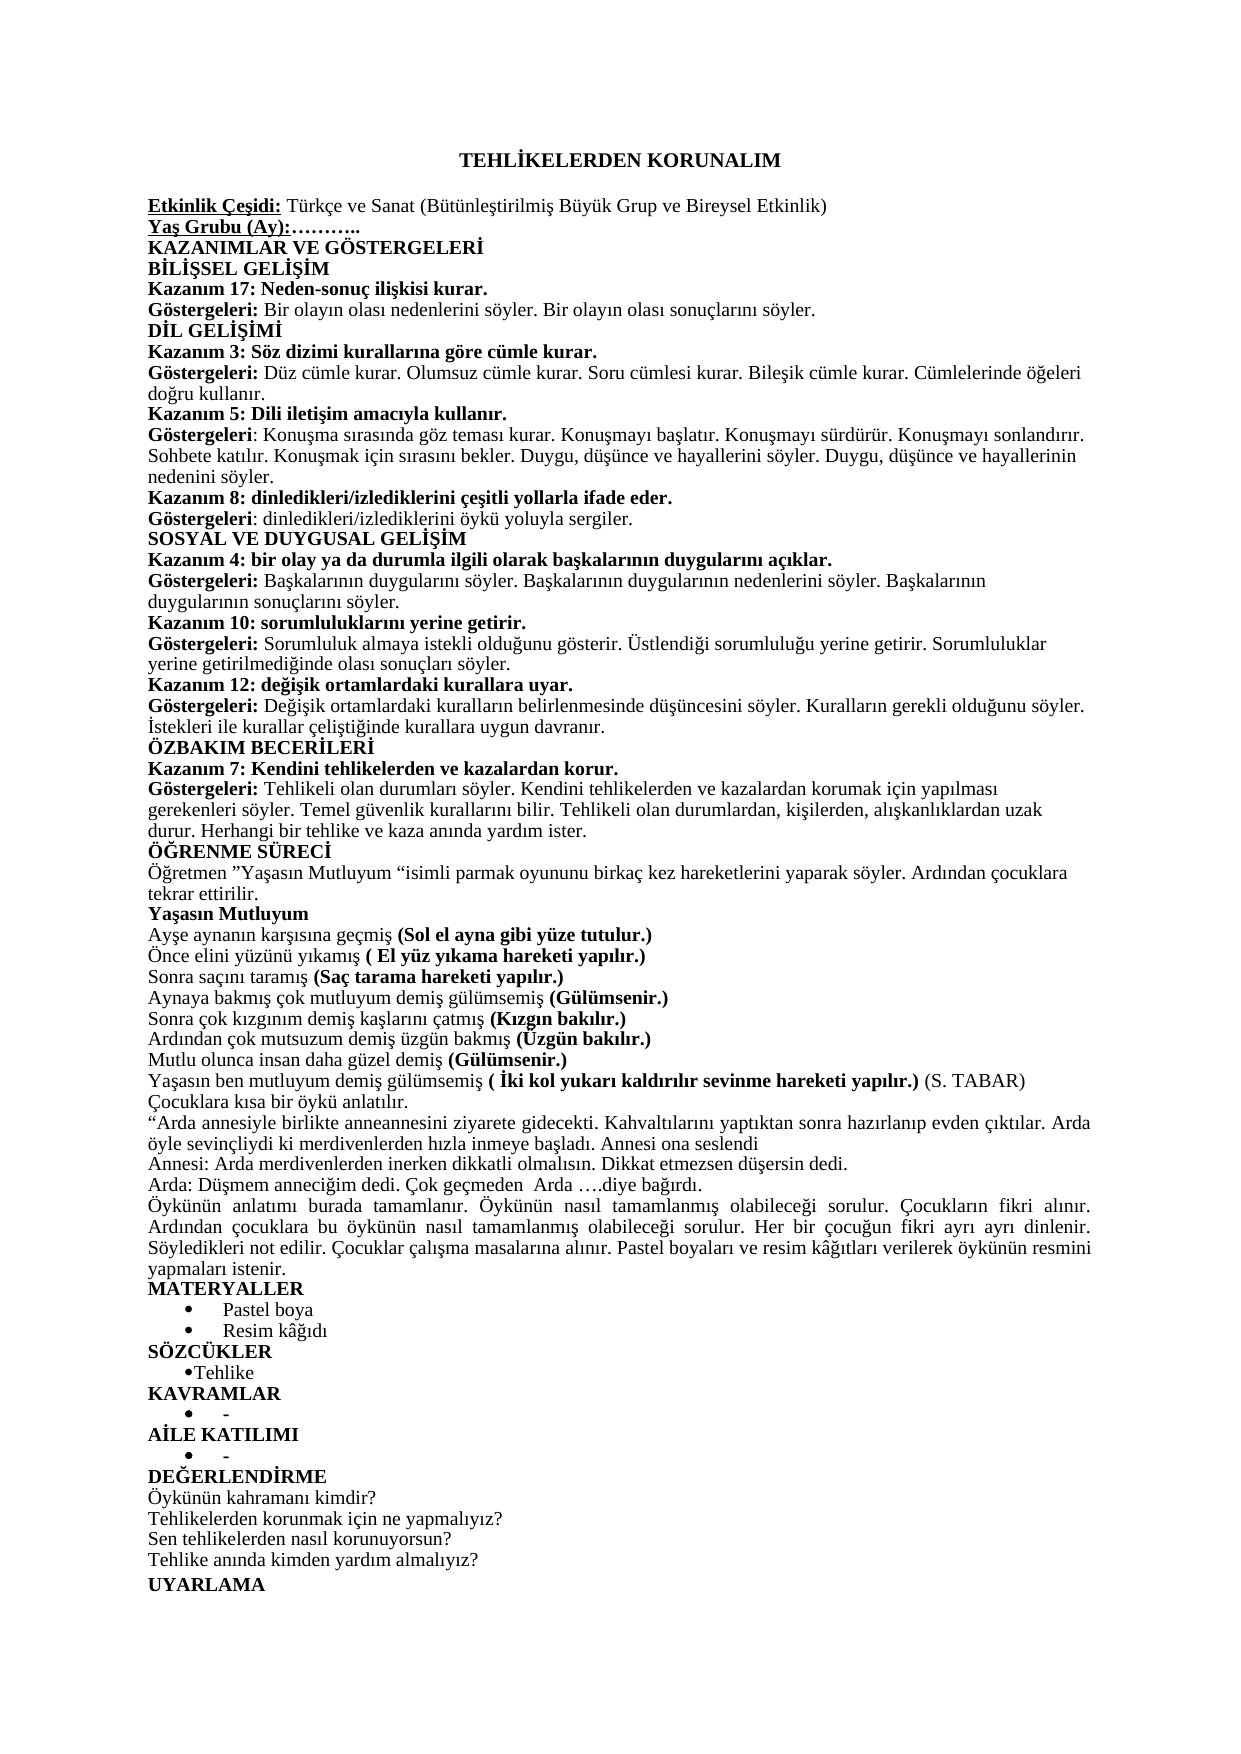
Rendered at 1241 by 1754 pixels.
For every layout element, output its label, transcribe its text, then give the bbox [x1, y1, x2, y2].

text Tehlike anında kimden yardım almalıyız? [148, 1550, 1092, 1571]
text Etkinlik Çeşidi: Türkçe ve Sanat (Bütünleştirilmiş Büyük Grup ve Bireysel Etkinlik) [148, 196, 1092, 217]
text Çocuklara kısa bir öykü anlatılır. [148, 1092, 1092, 1112]
list Pastel boya [185, 1300, 1092, 1321]
text Yaş Grubu (Ay):……….. [148, 217, 1092, 237]
list - [185, 1446, 1092, 1467]
text TEHLİKELERDEN KORUNALIM [148, 148, 1092, 172]
text Öykünün anlatımı burada tamamlanır. Öykünün nasıl tamamlanmış olabileceği sorulur. Çocukların fikri alınır. Ardından çocuklara bu öykünün nasıl tamamlanmış olabileceği sorulur. Her bir çocuğun fikri ayrı ayrı dinlenir. Söyledikleri not edilir. Çocuklar çalışma masalarına alınır. Pastel boyaları ve resim kâğıtları verilerek öykünün resmini yapmaları istenir. [148, 1196, 1092, 1279]
text Öğretmen ”Yaşasın Mutluyum “isimli parmak oyununu birkaç kez hareketlerini yaparak söyler. Ardından çocuklara tekrar ettirilir. [148, 862, 1092, 904]
text Kazanım 5: Dili iletişim amacıyla kullanır. [148, 404, 1092, 425]
text KAVRAMLAR [148, 1383, 1092, 1404]
text BİLİŞSEL GELİŞİM [148, 258, 1092, 279]
text Göstergeleri: dinledikleri/izlediklerini öykü yoluyla sergiler. [148, 508, 1092, 529]
text MATERYALLER [148, 1279, 1092, 1300]
text Öykünün kahramanı kimdir? [148, 1487, 1092, 1508]
text Sen tehlikelerden nasıl korunuyorsun? [148, 1529, 1092, 1550]
text UYARLAMA [148, 1575, 1092, 1596]
text Yaşasın ben mutluyum demiş gülümsemiş ( İki kol yukarı kaldırılır sevinme hareketi yapılır.) (S. TABAR) [148, 1071, 1092, 1092]
text ÖĞRENME SÜRECİ [148, 842, 1092, 862]
text Göstergeleri: Bir olayın olası nedenlerini söyler. Bir olayın olası sonuçlarını söyler. [148, 300, 1092, 321]
text SÖZCÜKLER [148, 1342, 1092, 1362]
text Yaşasın Mutluyum [148, 904, 1092, 925]
text Kazanım 3: Söz dizimi kurallarına göre cümle kurar. [148, 342, 1092, 362]
text KAZANIMLAR VE GÖSTERGELERİ [148, 237, 1092, 258]
text Sonra çok kızgınım demiş kaşlarını çatmış (Kızgın bakılır.) [148, 1008, 1092, 1029]
text “Arda annesiyle birlikte anneannesini ziyarete gidecekti. Kahvaltılarını yaptıktan sonra hazırlanıp evden çıktılar. Arda öyle sevinçliydi ki merdivenlerden hızla inmeye başladı. Annesi ona seslendi [148, 1112, 1092, 1154]
text Göstergeleri: Konuşma sırasında göz teması kurar. Konuşmayı başlatır. Konuşmayı sürdürür. Konuşmayı sonlandırır. Sohbete katılır. Konuşmak için sırasını bekler. Duygu, düşünce ve hayallerini söyler. Duygu, düşünce ve hayallerinin nedenini söyler. [148, 425, 1092, 487]
text Göstergeleri: Başkalarının duygularını söyler. Başkalarının duygularının nedenlerini söyler. Başkalarının duygularının sonuçlarını söyler. [148, 571, 1092, 612]
text Kazanım 8: dinledikleri/izlediklerini çeşitli yollarla ifade eder. [148, 487, 1092, 508]
text Ayşe aynanın karşısına geçmiş (Sol el ayna gibi yüze tutulur.) [148, 925, 1092, 946]
text Göstergeleri: Sorumluluk almaya istekli olduğunu gösterir. Üstlendiği sorumluluğu yerine getirir. Sorumluluklar yerine getirilmediğinde olası sonuçları söyler. [148, 633, 1092, 675]
text Tehlikelerden korunmak için ne yapmalıyız? [148, 1508, 1092, 1529]
text Kazanım 4: bir olay ya da durumla ilgili olarak başkalarının duygularını açıklar. [148, 550, 1092, 571]
text Kazanım 12: değişik ortamlardaki kurallara uyar. [148, 675, 1092, 696]
text Kazanım 10: sorumluluklarını yerine getirir. [148, 612, 1092, 633]
text Kazanım 17: Neden-sonuç ilişkisi kurar. [148, 279, 1092, 300]
text Sonra saçını taramış (Saç tarama hareketi yapılır.) [148, 967, 1092, 987]
text Mutlu olunca insan daha güzel demiş (Gülümsenir.) [148, 1050, 1092, 1071]
text Göstergeleri: Değişik ortamlardaki kuralların belirlenmesinde düşüncesini söyler. Kuralların gerekli olduğunu söyler. İstekleri ile kurallar çeliştiğinde kurallara uygun davranır. [148, 696, 1092, 737]
text Kazanım 7: Kendini tehlikelerden ve kazalardan korur. [148, 758, 1092, 779]
list Tehlike [185, 1362, 1092, 1383]
text Önce elini yüzünü yıkamış ( El yüz yıkama hareketi yapılır.) [148, 946, 1092, 967]
text Ardından çok mutsuzum demiş üzgün bakmış (Üzgün bakılır.) [148, 1029, 1092, 1050]
text ÖZBAKIM BECERİLERİ [148, 737, 1092, 758]
text Annesi: Arda merdivenlerden inerken dikkatli olmalısın. Dikkat etmezsen düşersin dedi. [148, 1154, 1092, 1175]
text Arda: Düşmem anneciğim dedi. Çok geçmeden Arda ….diye bağırdı. [148, 1175, 1092, 1196]
list - [185, 1404, 1092, 1425]
text DEĞERLENDİRME [148, 1467, 1092, 1487]
list Resim kâğıdı [185, 1321, 1092, 1342]
text Göstergeleri: Düz cümle kurar. Olumsuz cümle kurar. Soru cümlesi kurar. Bileşik cümle kurar. Cümlelerinde öğeleri doğru kullanır. [148, 362, 1092, 404]
text SOSYAL VE DUYGUSAL GELİŞİM [148, 529, 1092, 550]
text Aynaya bakmış çok mutluyum demiş gülümsemiş (Gülümsenir.) [148, 987, 1092, 1008]
text Göstergeleri: Tehlikeli olan durumları söyler. Kendini tehlikelerden ve kazalardan korumak için yapılması gerekenleri söyler. Temel güvenlik kurallarını bilir. Tehlikeli olan durumlardan, kişilerden, alışkanlıklardan uzak durur. Herhangi bir tehlike ve kaza anında yardım ister. [148, 779, 1092, 842]
text AİLE KATILIMI [148, 1425, 1092, 1446]
text DİL GELİŞİMİ [148, 321, 1092, 342]
